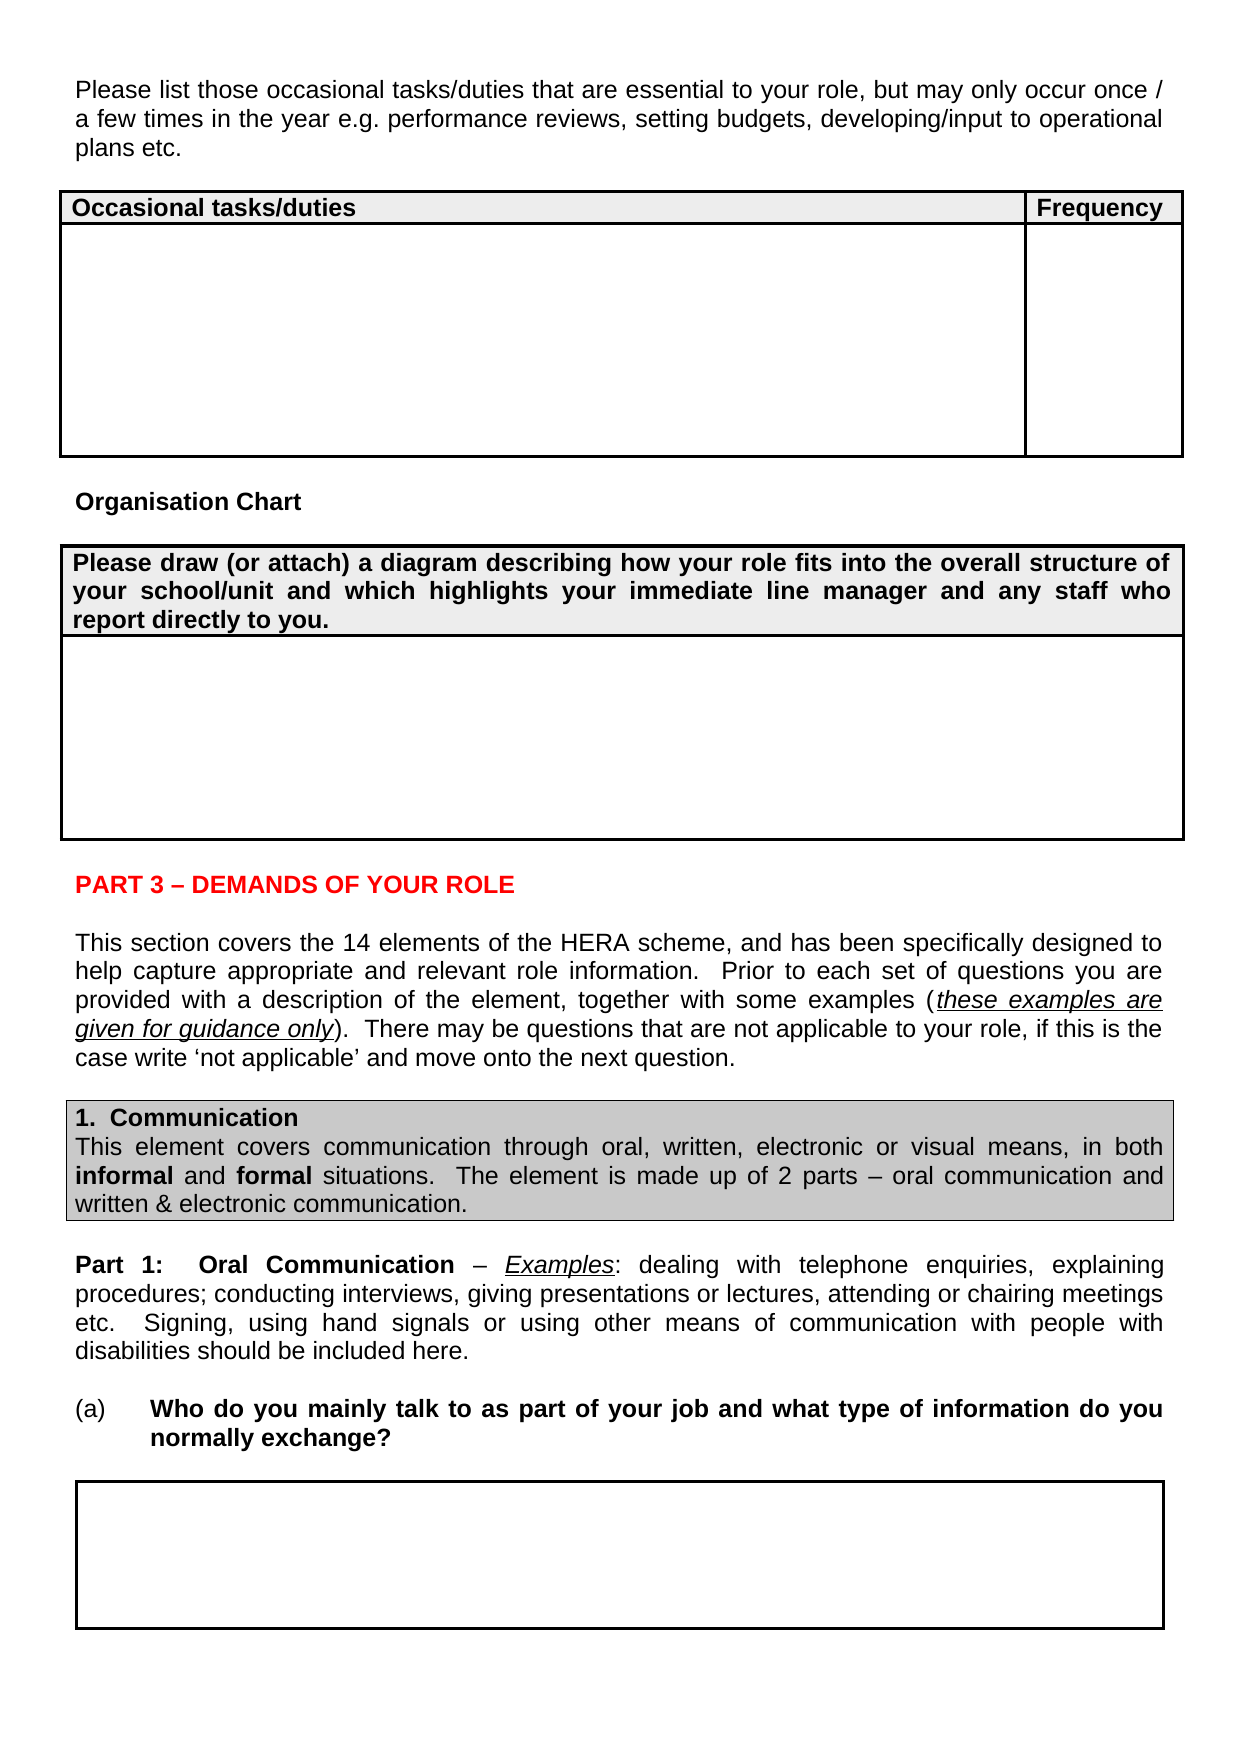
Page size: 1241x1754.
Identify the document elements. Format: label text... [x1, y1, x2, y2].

text Organisation Chart [75, 487, 1165, 516]
text This element covers communication through oral, written, electronic or visual means, in both informal and formal situations. The element is made up of 2 parts – oral communication and written & electronic communication. [67, 1129, 1173, 1220]
text Part 1: Oral Communication – Examples: dealing with telephone enquiries, explaining procedures; conducting interviews, giving presentations or lectures, attending or chairing meetings etc. Signing, using hand signals or using other means of communication with people with disabilities should be included here. [75, 1250, 1165, 1365]
text PART 3 – DEMANDS OF YOUR ROLE [75, 870, 1165, 899]
text (a) Who do you mainly talk to as part of your job and what type of information do you normally exchange? [75, 1394, 1165, 1451]
table_header Occasional tasks/duties [62, 193, 1024, 222]
text Please list those occasional tasks/duties that are essential to your role, but may only occur once / a few times in the year e.g. performance reviews, setting budgets, developing/input to operational plans etc. [75, 75, 1165, 161]
text This section covers the 14 elements of the HERA scheme, and has been specifically designed to help capture appropriate and relevant role information. Prior to each set of questions you are provided with a description of the element, together with some examples (these examples are given for guidance only). There may be questions that are not applicable to your role, if this is the case write ‘not applicable’ and move onto the next question. [75, 927, 1165, 1071]
table_header Please draw (or attach) a diagram describing how your role fits into the overall structure of your school/unit and which highlights your immediate line manager and any staff who report directly to you. [63, 548, 1182, 634]
table_cell [62, 225, 1024, 455]
table_header [78, 1483, 1162, 1627]
table_cell [1027, 225, 1181, 455]
table_cell [63, 637, 1182, 838]
table_header Frequency [1027, 193, 1181, 222]
text 1. Communication [67, 1101, 1173, 1129]
